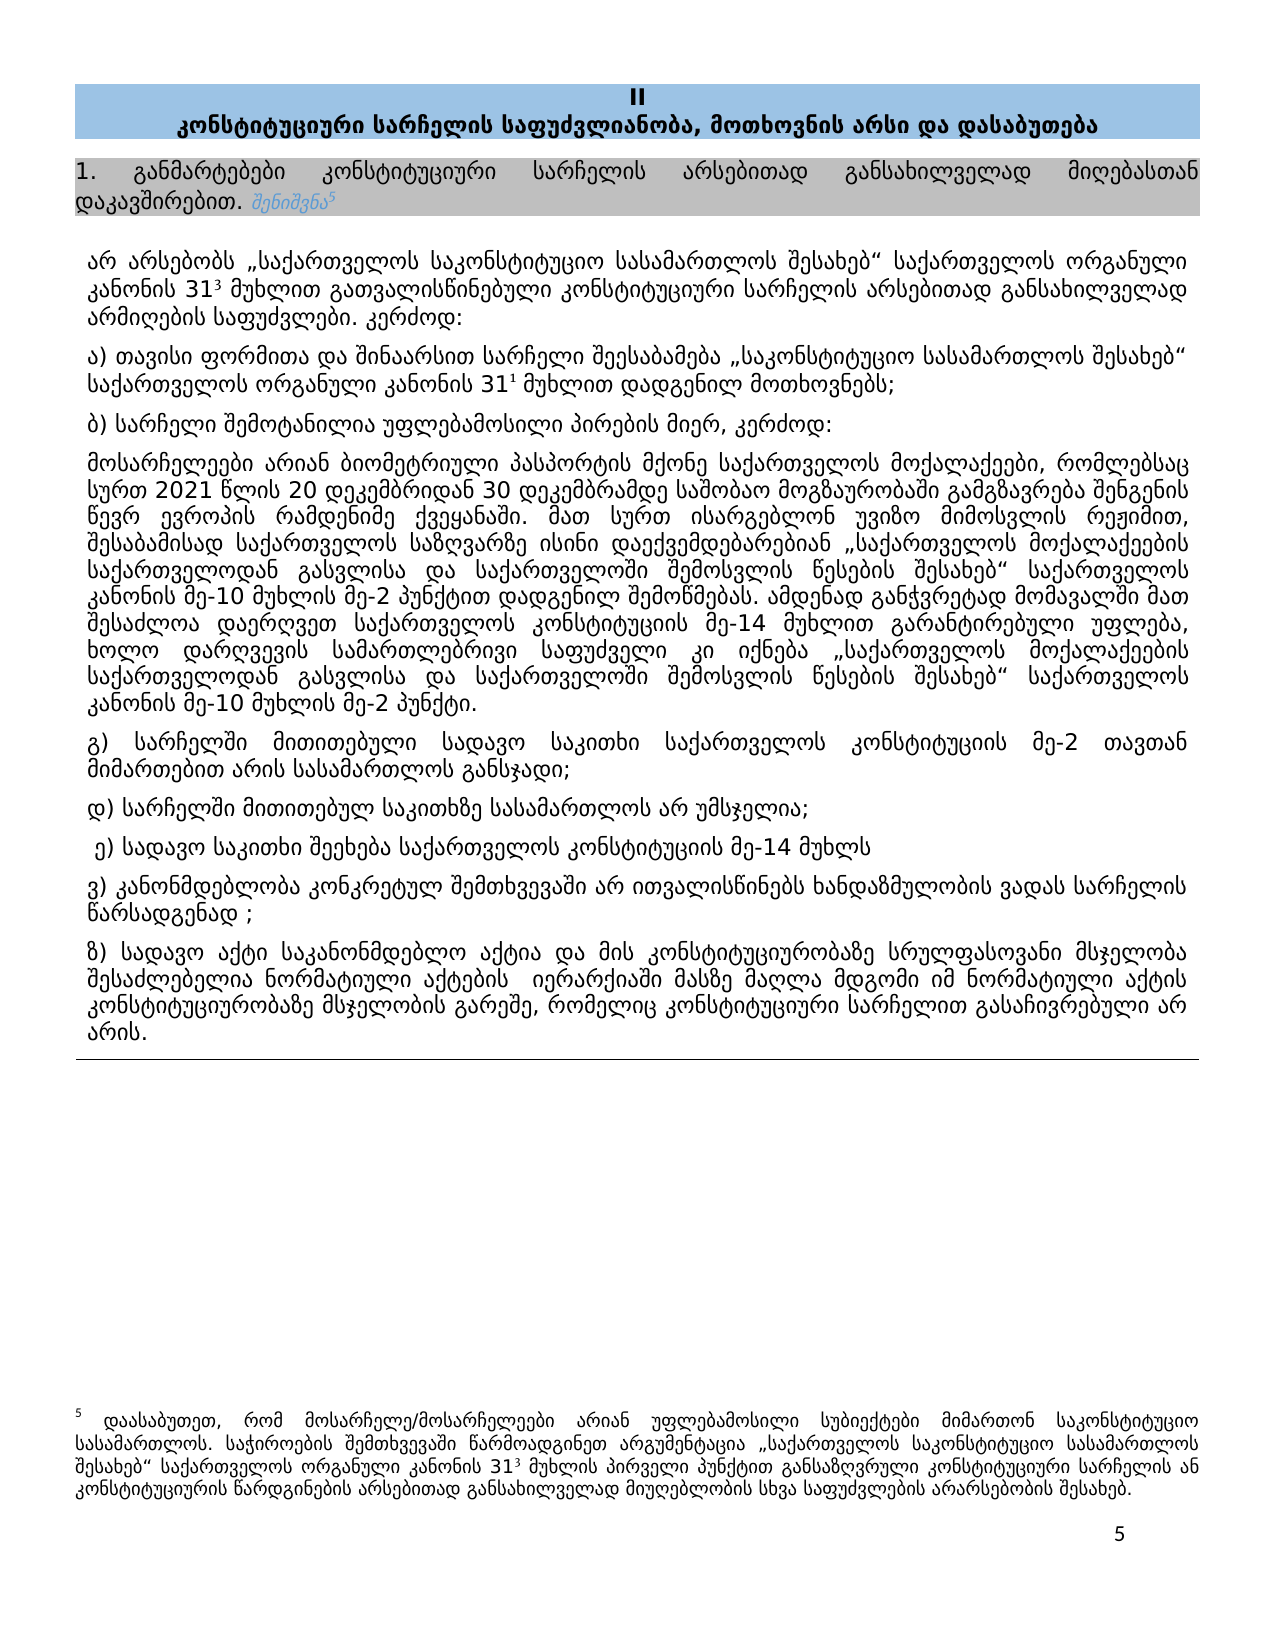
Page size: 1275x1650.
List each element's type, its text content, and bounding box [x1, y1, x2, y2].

table_header 3 1 [76, 236, 1199, 1058]
